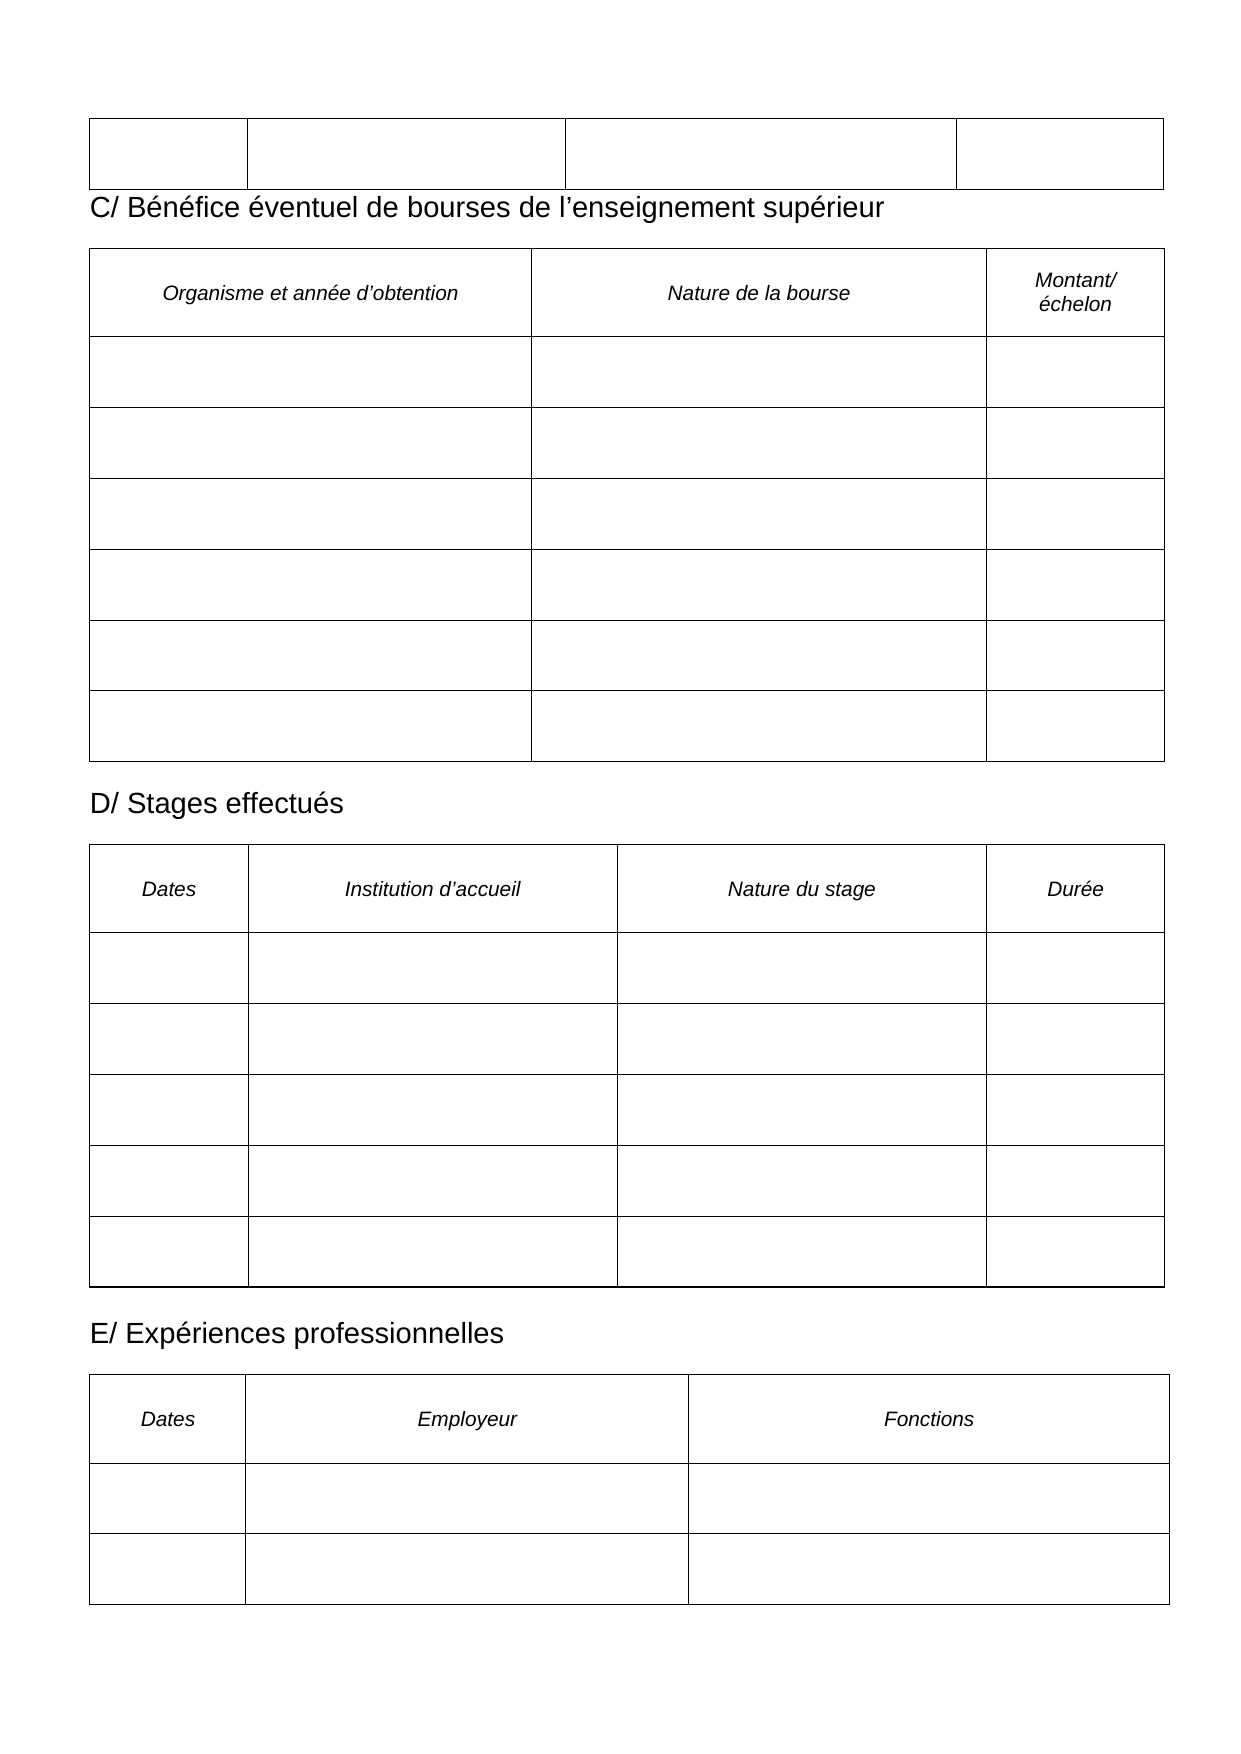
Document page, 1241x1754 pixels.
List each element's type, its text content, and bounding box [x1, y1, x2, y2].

table_cell [566, 119, 956, 189]
table_cell [532, 337, 986, 407]
table_cell [249, 933, 617, 1003]
table_cell [90, 933, 248, 1003]
table_cell [90, 1075, 248, 1145]
table_header Nature du stage [618, 845, 986, 932]
table_cell [90, 479, 531, 549]
table_cell [90, 691, 531, 761]
table_cell [987, 337, 1164, 407]
table_cell [987, 1075, 1164, 1145]
table_cell [532, 621, 986, 690]
table_cell [987, 621, 1164, 690]
text E/ Expériences professionnelles [89, 1316, 1169, 1350]
table_cell [249, 1075, 617, 1145]
table_cell [90, 1534, 245, 1604]
table_cell [618, 1004, 986, 1074]
table_cell [987, 1146, 1164, 1216]
table_cell [90, 621, 531, 690]
text D/ Stages effectués [89, 786, 1169, 820]
table_cell [618, 933, 986, 1003]
table_header Durée [987, 845, 1164, 932]
table_cell [90, 1004, 248, 1074]
table_cell [246, 1464, 688, 1533]
table_cell [987, 408, 1164, 478]
table_cell [90, 119, 247, 189]
table_cell [90, 408, 531, 478]
table_cell [248, 119, 565, 189]
table_header Fonctions [689, 1375, 1169, 1462]
table_cell [987, 1004, 1164, 1074]
table_cell [90, 1217, 248, 1286]
table_cell [90, 1464, 245, 1533]
table_header Employeur [246, 1375, 688, 1462]
table_cell [618, 1075, 986, 1145]
table_cell [987, 933, 1164, 1003]
table_cell [689, 1534, 1169, 1604]
table_header Dates [90, 1375, 245, 1462]
table_header Nature de la bourse [532, 249, 986, 336]
table_cell [957, 119, 1163, 189]
table_cell [249, 1217, 617, 1286]
table_cell [532, 408, 986, 478]
table_header Organisme et année d’obtention [90, 249, 531, 336]
table_cell [618, 1146, 986, 1216]
table_cell [987, 479, 1164, 549]
table_cell [90, 337, 531, 407]
table_header Dates [90, 845, 248, 932]
table_cell [249, 1004, 617, 1074]
table_cell [90, 550, 531, 619]
table_cell [246, 1534, 688, 1604]
table_cell [987, 691, 1164, 761]
table_header Institution d’accueil [249, 845, 617, 932]
table_cell [689, 1464, 1169, 1533]
table_cell [249, 1146, 617, 1216]
table_header Montant/ échelon [987, 249, 1164, 336]
table_cell [987, 1217, 1164, 1286]
table_cell [987, 550, 1164, 619]
table_cell [618, 1217, 986, 1286]
table_cell [532, 550, 986, 619]
table_cell [532, 691, 986, 761]
table_cell [90, 1146, 248, 1216]
table_cell [532, 479, 986, 549]
text C/ Bénéfice éventuel de bourses de l’enseignement supérieur [89, 190, 1169, 223]
